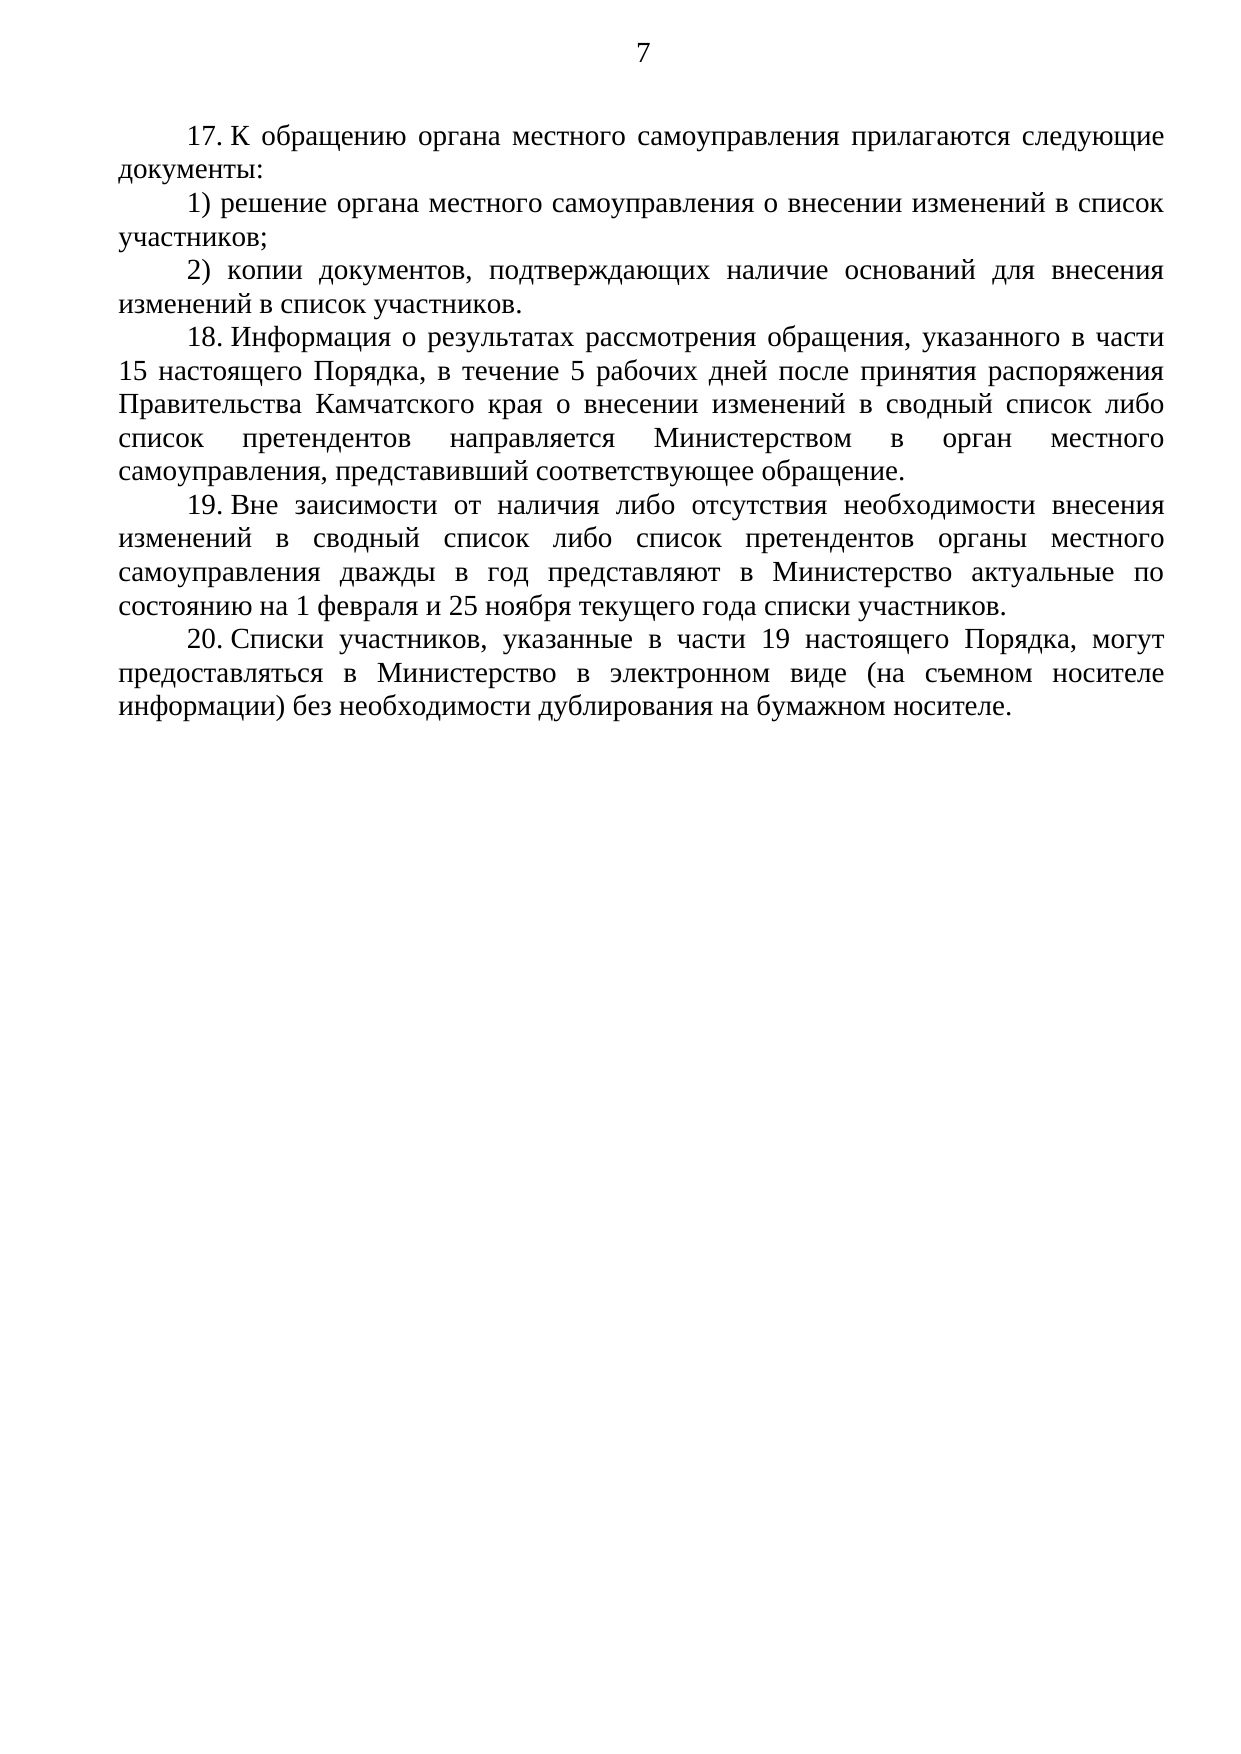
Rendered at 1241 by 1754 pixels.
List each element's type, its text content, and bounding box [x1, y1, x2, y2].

list 1) решение органа местного самоуправления о внесении изменений в список участников; [118, 185, 1165, 252]
list 2) копии документов, подтверждающих наличие оснований для внесения изменений в список участников. [118, 252, 1165, 319]
list Списки участников, указанные в части 19 настоящего Порядка, могут предоставляться в Министерство в электронном виде (на съемном носителе информации) без необходимости дублирования на бумажном носителе. [118, 621, 1165, 722]
list К обращению органа местного самоуправления прилагаются следующие документы: [118, 118, 1165, 185]
list Информация о результатах рассмотрения обращения, указанного в части 15 настоящего Порядка, в течение 5 рабочих дней после принятия распоряжения Правительства Камчатского края о внесении изменений в сводный список либо список претендентов направляется Министерством в орган местного самоуправления, представивший соответствующее обращение. [118, 319, 1165, 487]
list Вне заисимости от наличия либо отсутствия необходимости внесения изменений в сводный список либо список претендентов органы местного самоуправления дважды в год представляют в Министерство актуальные по состоянию на 1 февраля и 25 ноября текущего года списки участников. [118, 487, 1165, 621]
